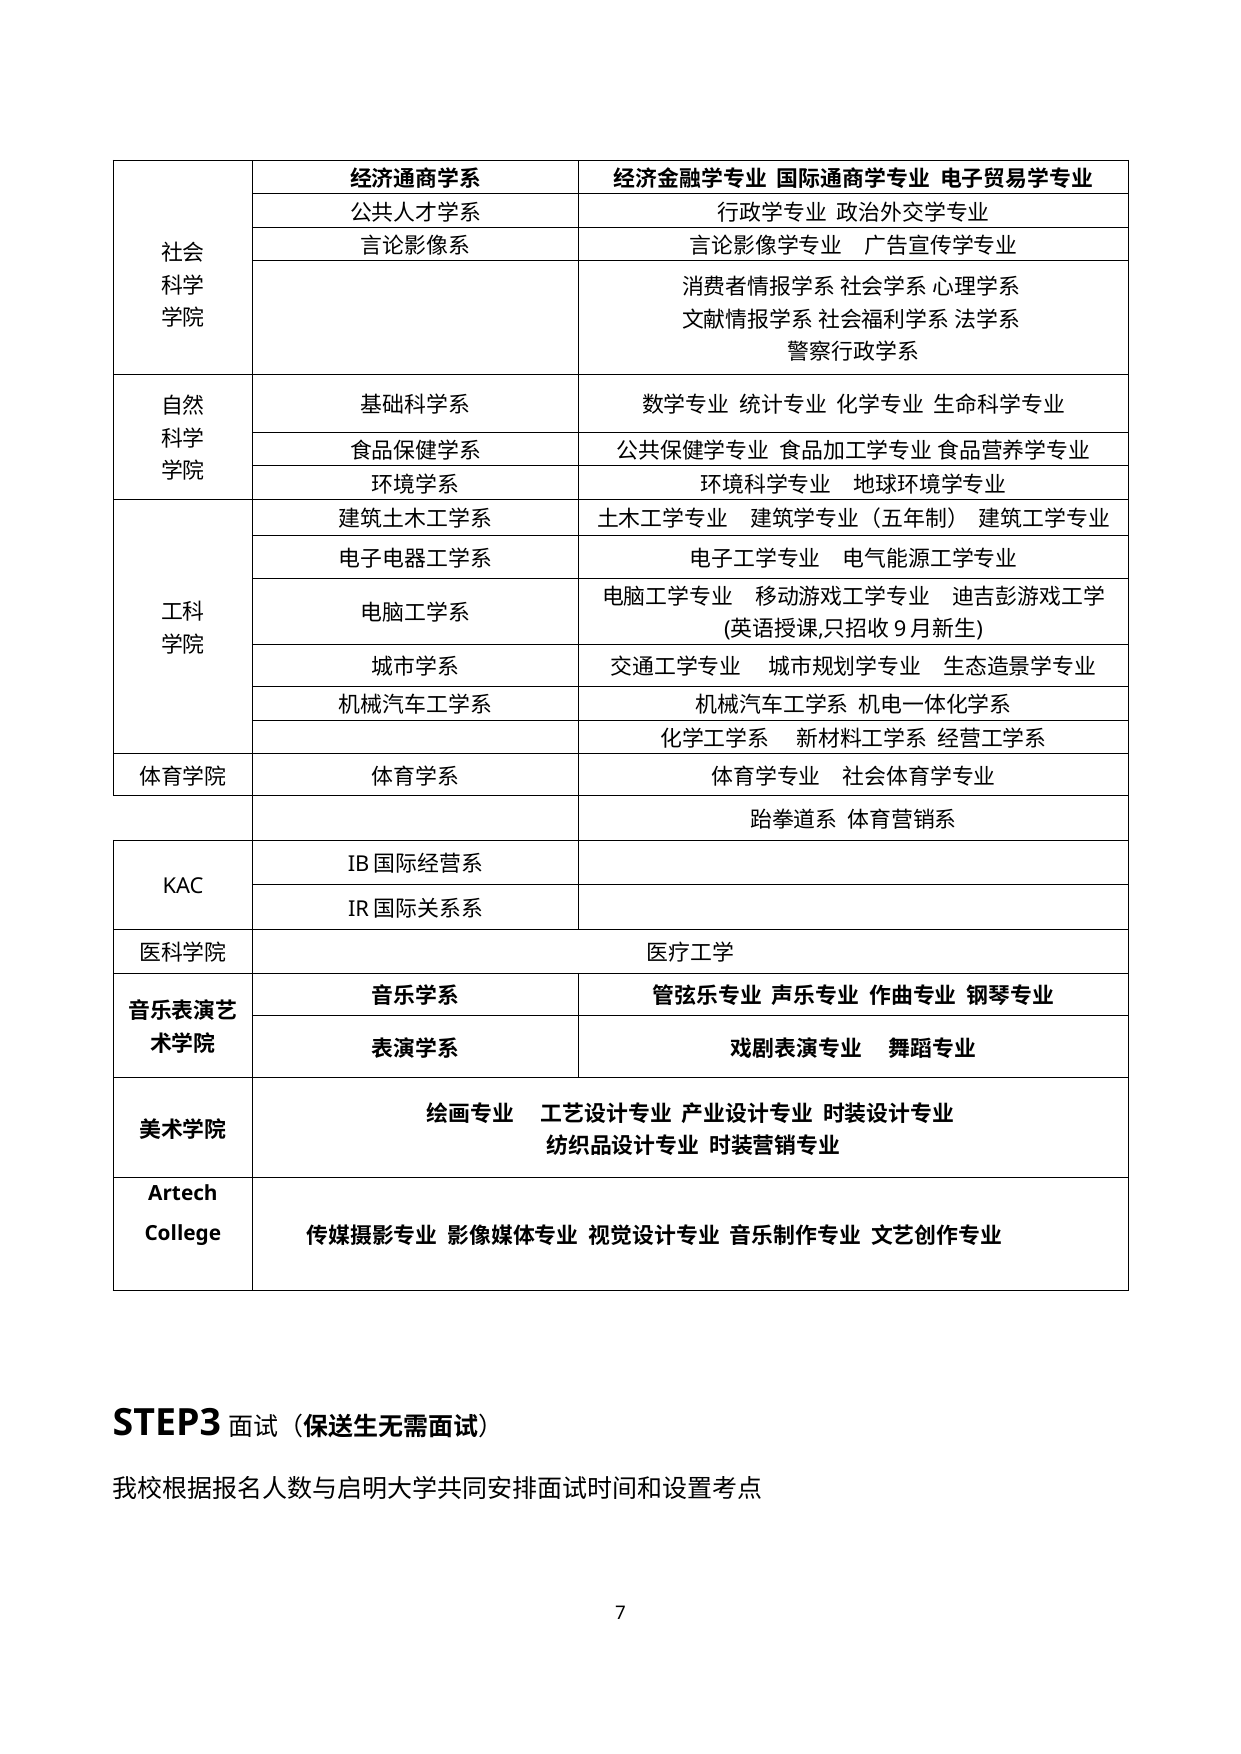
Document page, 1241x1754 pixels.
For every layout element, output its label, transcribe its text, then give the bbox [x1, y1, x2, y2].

table_cell 自然 科学 学院 [114, 375, 252, 499]
table_cell 电子电器工学系 [253, 536, 578, 577]
table_cell 跆拳道系 体育营销系 [579, 796, 1128, 840]
table_cell 医疗工学 [253, 930, 1128, 973]
table_cell 消费者情报学系 社会学系 心理学系 文献情报学系 社会福利学系 法学系 警察行政学系 [579, 261, 1128, 373]
text 我校根据报名人数与启明大学共同安排面试时间和设置考点 [112, 1454, 1128, 1519]
table_cell [253, 261, 578, 373]
table_cell 经济通商学系 [253, 161, 578, 193]
table_cell [579, 841, 1128, 884]
table_cell 工科 学院 [114, 500, 252, 753]
table_cell 数学专业 统计专业 化学专业 生命科学专业 [579, 375, 1128, 432]
table_cell 食品保健学系 [253, 433, 578, 465]
table_cell 医科学院 [114, 930, 252, 973]
table_cell 言论影像系 [253, 228, 578, 260]
table_cell 表演学系 [253, 1016, 578, 1077]
table_cell 行政学专业 政治外交学专业 [579, 194, 1128, 227]
table_cell Artech College [114, 1178, 252, 1290]
table_cell IB国际经营系 [253, 841, 578, 884]
table_cell 言论影像学专业 广告宣传学专业 [579, 228, 1128, 260]
table_cell 基础科学系 [253, 375, 578, 432]
table_cell [579, 885, 1128, 928]
text STEP3面试（保送生无需面试） [112, 1389, 1128, 1454]
table_cell 环境学系 [253, 466, 578, 499]
table_cell 环境科学专业 地球环境学专业 [579, 466, 1128, 499]
table_cell KAC [114, 841, 252, 928]
table_cell 戏剧表演专业 舞蹈专业 [579, 1016, 1128, 1077]
table_cell 城市学系 [253, 645, 578, 686]
table_cell 经济金融学专业 国际通商学专业 电子贸易学专业 [579, 161, 1128, 193]
table_cell 体育学专业 社会体育学专业 [579, 754, 1128, 795]
table_cell 绘画专业 工艺设计专业 产业设计专业 时装设计专业 纺织品设计专业 时装营销专业 [253, 1078, 1128, 1177]
table_cell 交通工学专业 城市规划学专业 生态造景学专业 [579, 645, 1128, 686]
table_cell 传媒摄影专业 影像媒体专业 视觉设计专业 音乐制作专业 文艺创作专业 [253, 1178, 1128, 1290]
table_cell 公共人才学系 [253, 194, 578, 227]
table_cell 化学工学系 新材料工学系 经营工学系 [579, 721, 1128, 753]
table_cell 电子工学专业 电气能源工学专业 [579, 536, 1128, 577]
table_cell 电脑工学专业 移动游戏工学专业 迪吉彭游戏工学(英语授课,只招收9月新生) [579, 579, 1128, 643]
table_cell [253, 796, 578, 840]
table_cell 管弦乐专业 声乐专业 作曲专业 钢琴专业 [579, 974, 1128, 1015]
table_cell 音乐表演艺术学院 [114, 974, 252, 1077]
table_cell 音乐学系 [253, 974, 578, 1015]
table_cell 电脑工学系 [253, 579, 578, 643]
table_cell 体育学院 [114, 754, 252, 795]
table_cell [253, 721, 578, 753]
table_cell 土木工学专业 建筑学专业（五年制） 建筑工学专业 [579, 500, 1128, 535]
table_cell 社会 科学 学院 [114, 161, 252, 373]
table_cell 公共保健学专业 食品加工学专业 食品营养学专业 [579, 433, 1128, 465]
table_cell 美术学院 [114, 1078, 252, 1177]
table_cell 机械汽车工学系 机电一体化学系 [579, 687, 1128, 719]
table_cell IR国际关系系 [253, 885, 578, 928]
table_cell 建筑土木工学系 [253, 500, 578, 535]
table_cell 体育学系 [253, 754, 578, 795]
table_cell 机械汽车工学系 [253, 687, 578, 719]
